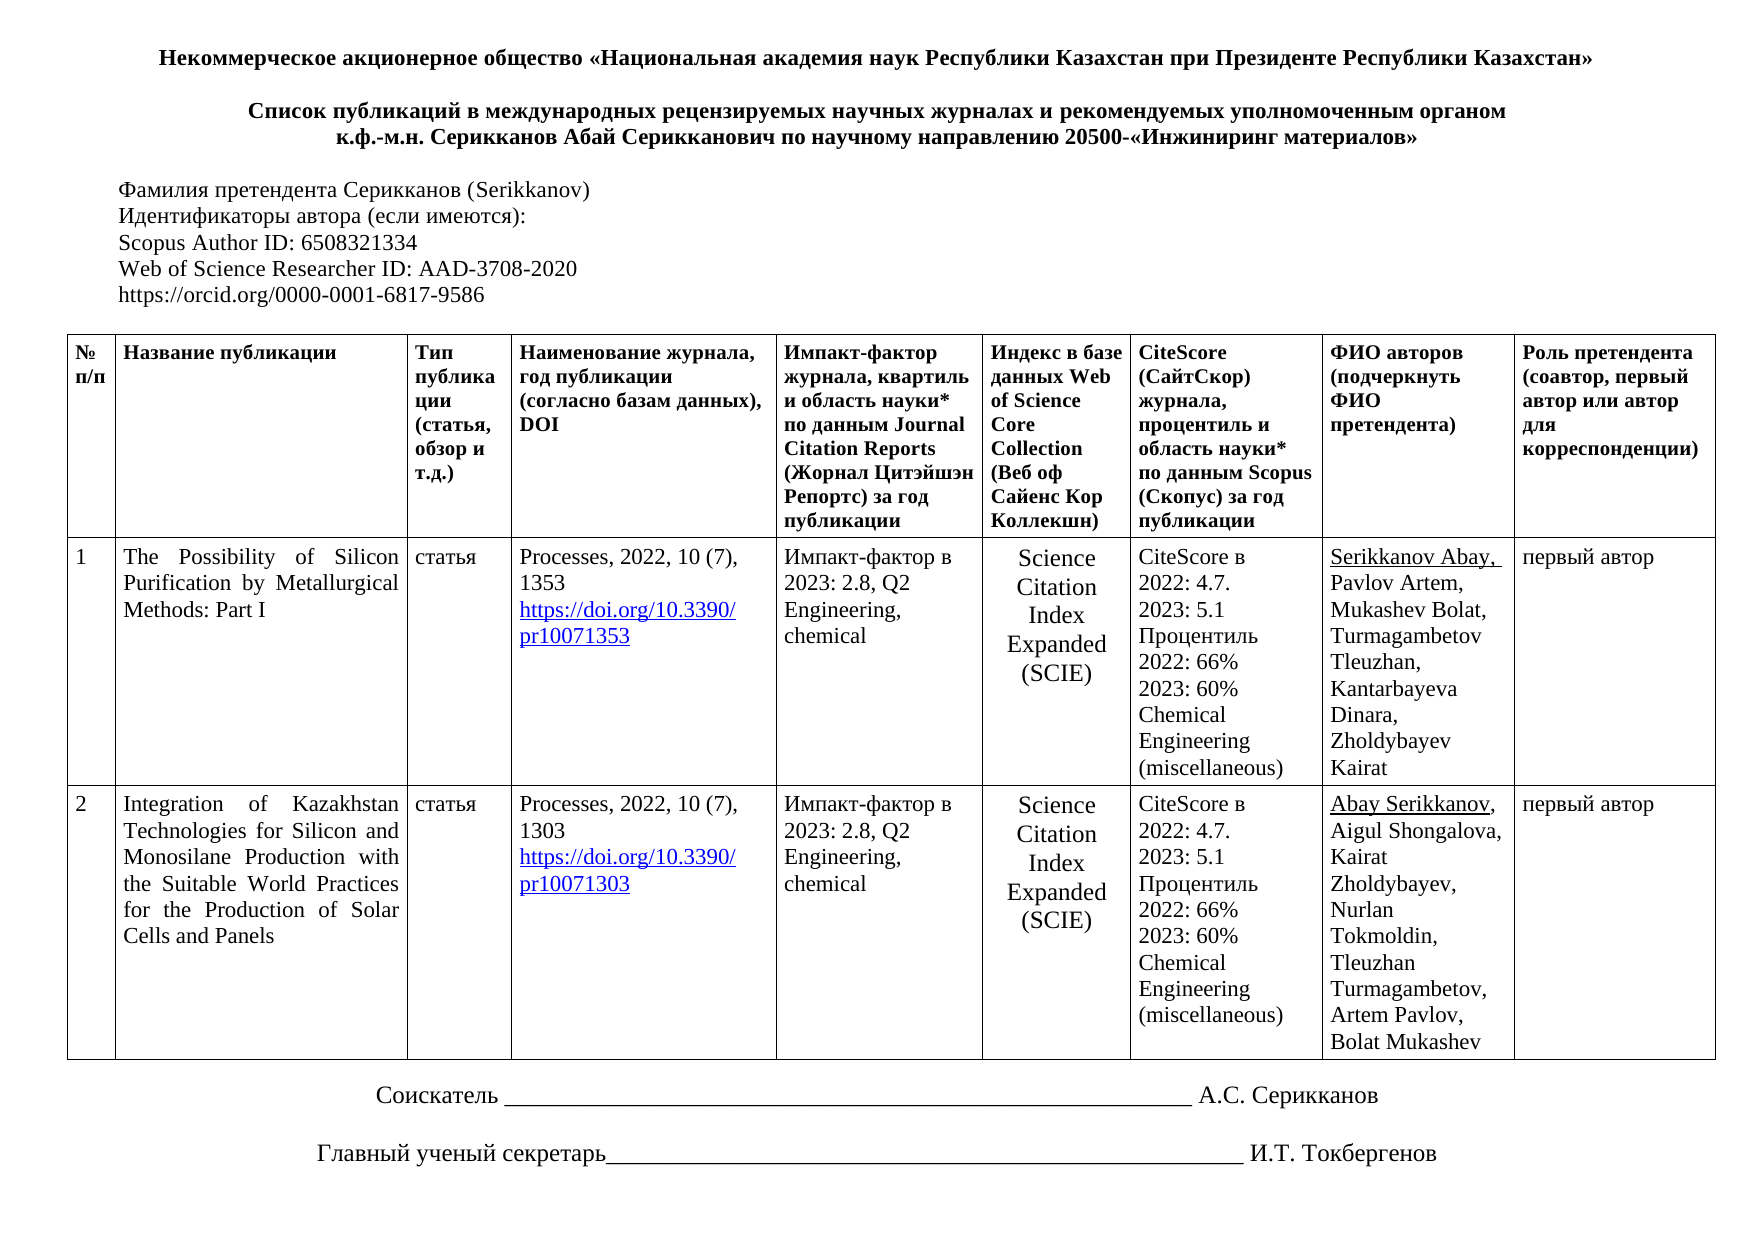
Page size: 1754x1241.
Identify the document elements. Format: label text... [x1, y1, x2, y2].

table_cell Processes, 2022, 10 (7), 1303 https://doi.org/10.3390/pr10071303 [512, 786, 776, 1059]
table_cell Abay Serikkanov, Aigul Shongalova, Kairat Zholdybayev, Nurlan Tokmoldin, Tleuzhan Turmagambetov, Artem Pavlov, Bolat Mukashev [1323, 786, 1514, 1059]
text Scopus Author ID: 6508321334 [118, 229, 1636, 255]
table_header Тип публикации (статья, обзор и т.д.) [408, 335, 511, 537]
table_cell Science Citation Index Expanded (SCIE) [983, 538, 1130, 785]
table_cell Integration of Kazakhstan Technologies for Silicon and Monosilane Production with the Suitable World Practices for the Production of Solar Cells and Panels [116, 786, 407, 1059]
table_header CiteScore (СайтСкор) журнала, процентиль и область науки* по данным Scopus (Скопус) за год публикации [1131, 335, 1322, 537]
text https://orcid.org/0000-0001-6817-9586 [118, 282, 1636, 308]
text Список публикаций в международных рецензируемых научных журналах и рекомендуемых уполномоченным органом [118, 97, 1636, 123]
table_cell статья [408, 786, 511, 1059]
table_cell 2 [68, 786, 115, 1059]
text к.ф.-м.н. Серикканов Абай Серикканович по научному направлению 20500-«Инжиниринг материалов» [118, 123, 1636, 150]
table_header ФИО авторов (подчеркнуть ФИО претендента) [1323, 335, 1514, 537]
table_header Импакт-фактор журнала, квартиль и область науки* по данным Journal Citation Reports (Жорнал Цитэйшэн Репортс) за год публикации [777, 335, 982, 537]
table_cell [983, 786, 1130, 1059]
table_header Роль претендента (соавтор, первый автор или автор для корреспонденции) [1515, 335, 1715, 537]
text Идентификаторы автора (если имеются): [118, 202, 1636, 229]
table_header Наименование журнала, год публикации (согласно базам данных), DOI [512, 335, 776, 537]
table_cell CiteScore в 2022: 4.7. 2023: 5.1 Процентиль 2022: 66% 2023: 60% Chemical Engineering (miscellaneous) [1131, 538, 1322, 785]
table_cell 1 [68, 538, 115, 785]
table_cell Serikkanov Abay, Pavlov Artem, Mukashev Bolat, Turmagambetov Tleuzhan, Kantarbayeva Dinara, Zholdybayev Kairat [1323, 538, 1514, 785]
table_header Название публикации [116, 335, 407, 537]
table_cell статья [408, 538, 511, 785]
table_header № п/п [68, 335, 115, 537]
table_cell CiteScore в 2022: 4.7. 2023: 5.1 Процентиль 2022: 66% 2023: 60% Chemical Engineering (miscellaneous) [1131, 786, 1322, 1059]
text Web of Science Researcher ID: AAD-3708-2020 [118, 255, 1636, 282]
table_cell Processes, 2022, 10 (7), 1353 https://doi.org/10.3390/pr10071353 [512, 538, 776, 785]
table_header Индекс в базе данных Web of Science Core Collection (Веб оф Сайенс Кор Коллекшн) [983, 335, 1130, 537]
table_cell Импакт-фактор в 2023: 2.8, Q2 Engineering, chemical [777, 786, 982, 1059]
table_cell The Possibility of Silicon Purification by Metallurgical Methods: Part I [116, 538, 407, 785]
table_cell Импакт-фактор в 2023: 2.8, Q2 Engineering, chemical [777, 538, 982, 785]
text Некоммерческое акционерное общество «Национальная академия наук Республики Казахстан при Президенте Республики Казахстан» [118, 44, 1636, 71]
table_cell первый автор [1515, 538, 1715, 785]
text Фамилия претендента Серикканов (Serikkanov) [118, 176, 1636, 202]
table_cell первый автор [1515, 786, 1715, 1059]
